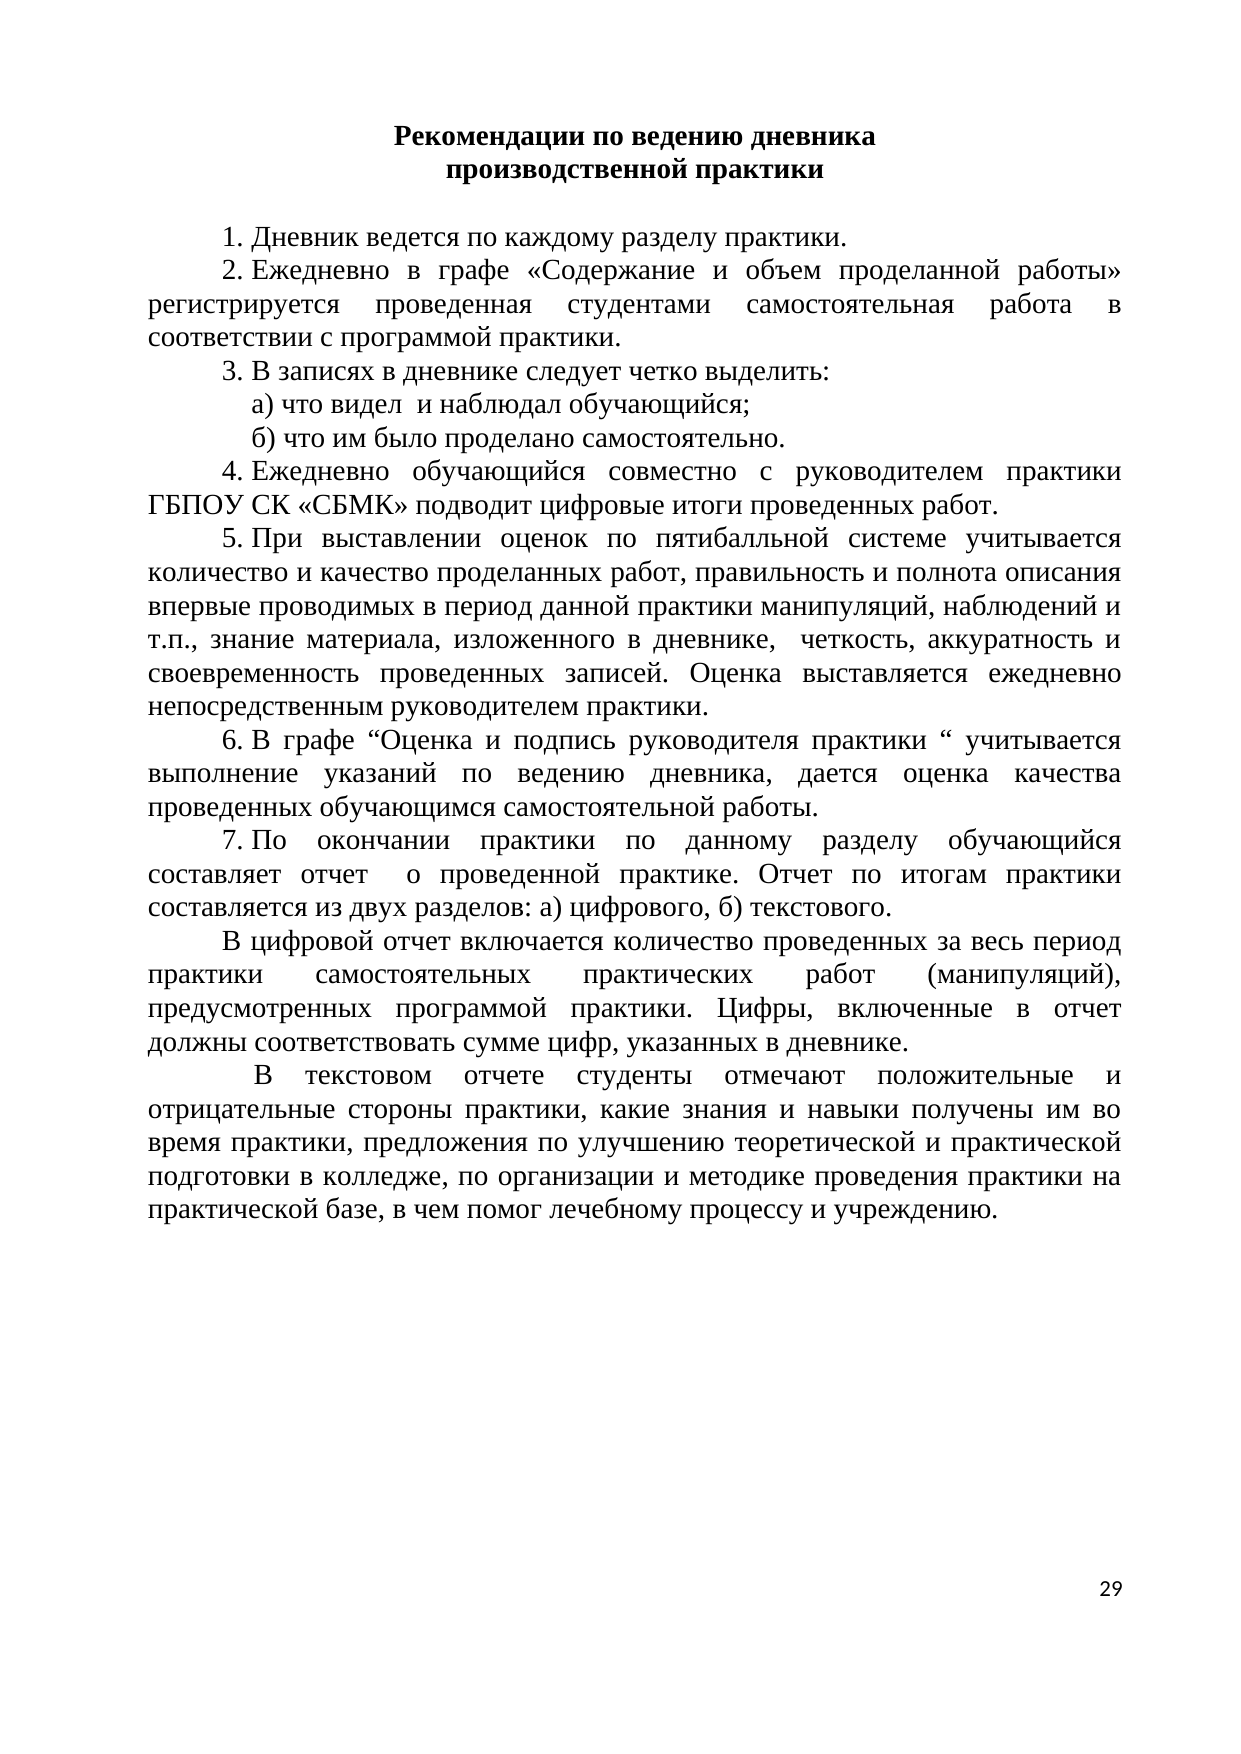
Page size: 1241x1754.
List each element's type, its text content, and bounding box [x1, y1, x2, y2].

text В текстовом отчете студенты отмечают положительные и отрицательные стороны практики, какие знания и навыки получены им во время практики, предложения по улучшению теоретической и практической подготовки в колледже, по организации и методике проведения практики на практической базе, в чем помог лечебному процессу и учреждению. [148, 1057, 1122, 1225]
text б) что им было проделано самостоятельно. [148, 420, 1122, 453]
text производственной практики [148, 152, 1122, 185]
text а) что видел и наблюдал обучающийся; [148, 386, 1122, 420]
list В записях в дневнике следует четко выделить: [148, 353, 1122, 386]
list Ежедневно обучающийся совместно с руководителем практики ГБПОУ СК «СБМК» подводит цифровые итоги проведенных работ. [148, 453, 1122, 521]
list При выставлении оценок по пятибалльной системе учитывается количество и качество проделанных работ, правильность и полнота описания впервые проводимых в период данной практики манипуляций, наблюдений и т.п., знание материала, изложенного в дневнике, четкость, аккуратность и своевременность проведенных записей. Оценка выставляется ежедневно непосредственным руководителем практики. [148, 521, 1122, 722]
list Ежедневно в графе «Содержание и объем проделанной работы» регистрируется проведенная студентами самостоятельная работа в соответствии с программой практики. [148, 252, 1122, 353]
list В графе “Оценка и подпись руководителя практики “ учитывается выполнение указаний по ведению дневника, дается оценка качества проведенных обучающимся самостоятельной работы. [148, 722, 1122, 822]
list По окончании практики по данному разделу обучающийся составляет отчет о проведенной практике. Отчет по итогам практики составляется из двух разделов: а) цифрового, б) текстового. [148, 822, 1122, 923]
text В цифровой отчет включается количество проведенных за весь период практики самостоятельных практических работ (манипуляций), предусмотренных программой практики. Цифры, включенные в отчет должны соответствовать сумме цифр, указанных в дневнике. [148, 923, 1122, 1057]
list Дневник ведется по каждому разделу практики. [148, 219, 1122, 252]
text Рекомендации по ведению дневника [148, 118, 1122, 152]
